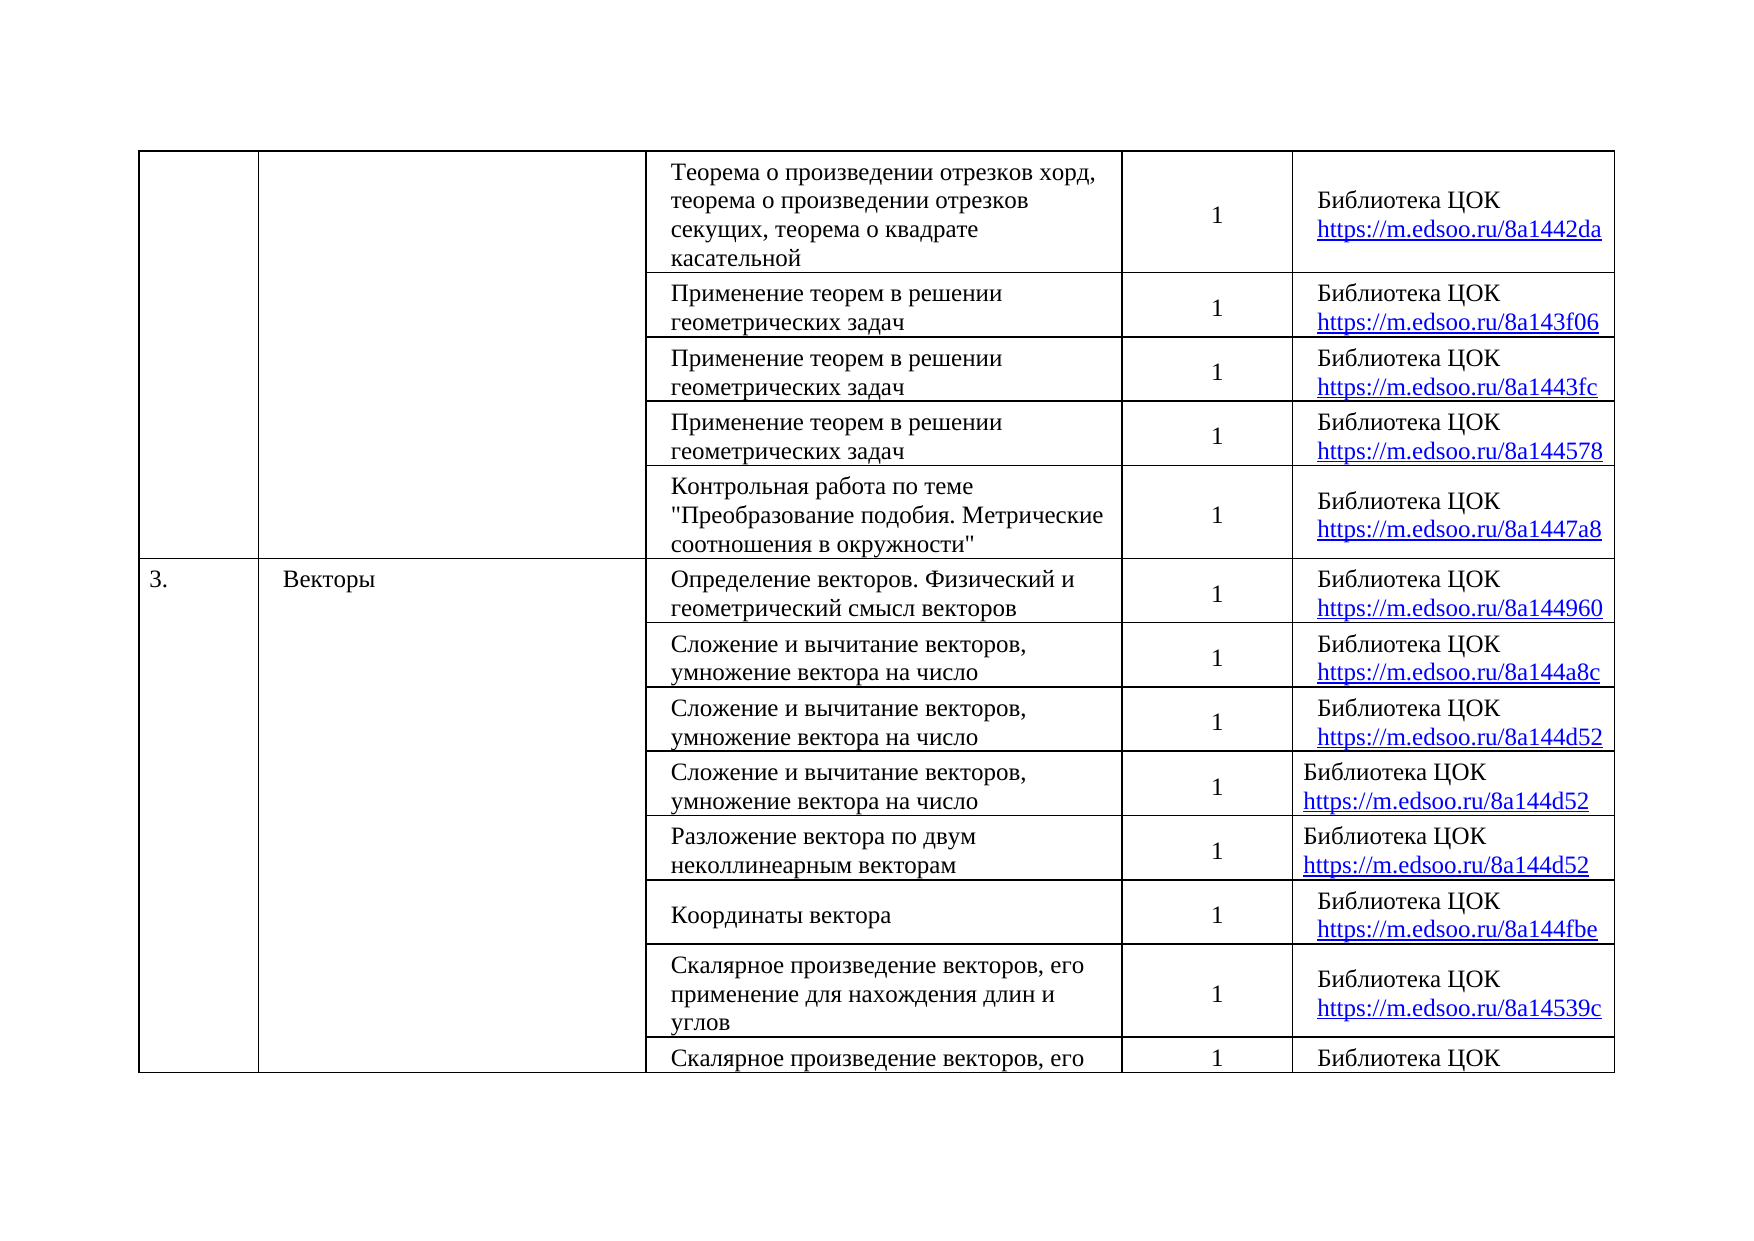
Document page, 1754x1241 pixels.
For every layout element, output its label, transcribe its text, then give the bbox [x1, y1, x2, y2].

table_cell Библиотека ЦОК https://m.edsoo.ru/8a144d52 [1293, 688, 1614, 750]
table_cell 1 [1123, 816, 1292, 879]
table_cell Сложение и вычитание векторов, умножение вектора на число [647, 688, 1121, 750]
table_cell 3. [140, 559, 258, 1072]
table_cell Библиотека ЦОК https://m.edsoo.ru/8a144fbe [1293, 881, 1614, 943]
table_cell Сложение и вычитание векторов, умножение вектора на число [647, 752, 1121, 815]
table_cell 1 [1123, 402, 1292, 464]
table_cell Координаты вектора [647, 881, 1121, 943]
table_cell Применение теорем в решении геометрических задач [647, 402, 1121, 464]
table_cell Библиотека ЦОК https://m.edsoo.ru/8a1443fc [1293, 338, 1614, 400]
table_cell 1 [1123, 752, 1292, 815]
table_cell Применение теорем в решении геометрических задач [647, 338, 1121, 400]
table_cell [647, 152, 1121, 272]
table_cell 1 [1123, 623, 1292, 686]
table_cell Разложение вектора по двум неколлинеарным векторам [647, 816, 1121, 879]
table_cell Библиотека ЦОК https://m.edsoo.ru/8a144a8c [1293, 623, 1614, 686]
table_cell Библиотека ЦОК https://m.edsoo.ru/8a143f06 [1293, 273, 1614, 336]
table_cell Контрольная работа по теме "Преобразование подобия. Метрические соотношения в окружности" [647, 466, 1121, 558]
table_cell Библиотека ЦОК https://m.edsoo.ru/8a144d52 [1293, 816, 1614, 879]
table_cell 1 [1123, 1038, 1292, 1072]
table_cell Библиотека ЦОК https://m.edsoo.ru/8a1442da [1293, 152, 1614, 272]
table_cell 1 [1123, 273, 1292, 336]
table_cell Библиотека ЦОК https://m.edsoo.ru/8a1447a8 [1293, 466, 1614, 558]
table_cell 1 [1123, 881, 1292, 943]
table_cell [647, 1038, 1121, 1072]
table_cell 1 [1123, 338, 1292, 400]
table_cell Векторы [259, 559, 645, 1072]
table_cell Определение векторов. Физический и геометрический смысл векторов [647, 559, 1121, 622]
table_cell Библиотека ЦОК https://m.edsoo.ru/8a144960 [1293, 559, 1614, 622]
table_cell Библиотека ЦОК https://m.edsoo.ru/8a144578 [1293, 402, 1614, 464]
table_cell 1 [1123, 559, 1292, 622]
table_cell 1 [1123, 945, 1292, 1036]
table_cell Библиотека ЦОК https://m.edsoo.ru/8a14539c [1293, 945, 1614, 1036]
table_cell 1 [1123, 466, 1292, 558]
table_cell 1 [1123, 152, 1292, 272]
table_cell Библиотека ЦОК https://m.edsoo.ru/8a144d52 [1293, 752, 1614, 815]
table_cell Применение теорем в решении геометрических задач [647, 273, 1121, 336]
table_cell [1293, 1038, 1614, 1072]
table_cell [647, 945, 1121, 1036]
table_cell Сложение и вычитание векторов, умножение вектора на число [647, 623, 1121, 686]
table_cell 1 [1123, 688, 1292, 750]
